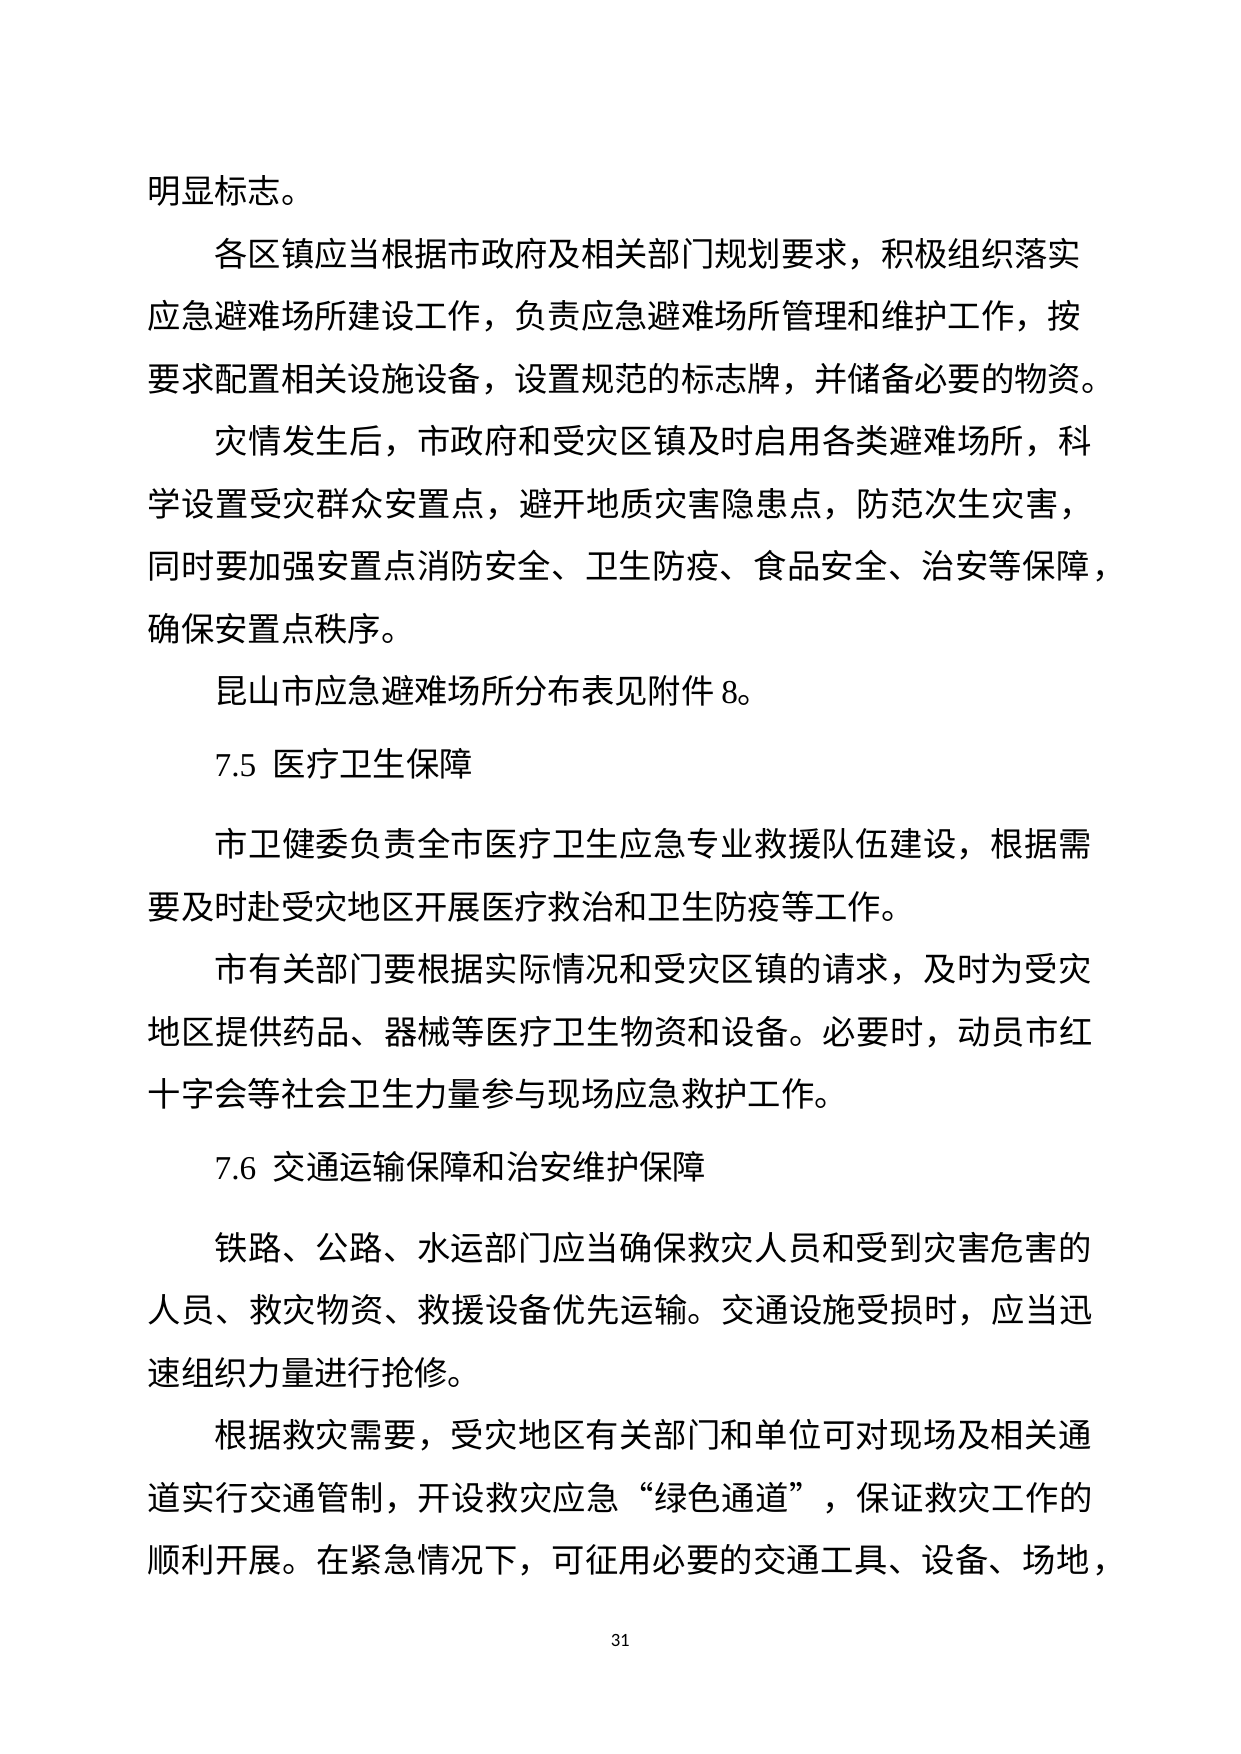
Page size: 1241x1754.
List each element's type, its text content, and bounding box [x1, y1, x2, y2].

subtitle 7.6 交通运输保障和治安维护保障 [148, 1119, 1092, 1210]
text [148, 1397, 1092, 1585]
text 灾情发生后，市政府和受灾区镇及时启用各类避难场所，科学设置受灾群众安置点，避开地质灾害隐患点，防范次生灾害，同时要加强安置点消防安全、卫生防疫、食品安全、治安等保障，确保安置点秩序。 [148, 404, 1092, 654]
subtitle 7.5 医疗卫生保障 [148, 716, 1092, 807]
text 市有关部门要根据实际情况和受灾区镇的请求，及时为受灾地区提供药品、器械等医疗卫生物资和设备。必要时，动员市红十字会等社会卫生力量参与现场应急救护工作。 [148, 932, 1092, 1119]
text 铁路、公路、水运部门应当确保救灾人员和受到灾害危害的人员、救灾物资、救援设备优先运输。交通设施受损时，应当迅速组织力量进行抢修。 [148, 1210, 1092, 1397]
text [148, 154, 1092, 216]
text 各区镇应当根据市政府及相关部门规划要求，积极组织落实应急避难场所建设工作，负责应急避难场所管理和维护工作，按要求配置相关设施设备，设置规范的标志牌，并储备必要的物资。 [148, 216, 1092, 404]
text 市卫健委负责全市医疗卫生应急专业救援队伍建设，根据需要及时赴受灾地区开展医疗救治和卫生防疫等工作。 [148, 807, 1092, 932]
text 昆山市应急避难场所分布表见附件8。 [148, 654, 1092, 716]
